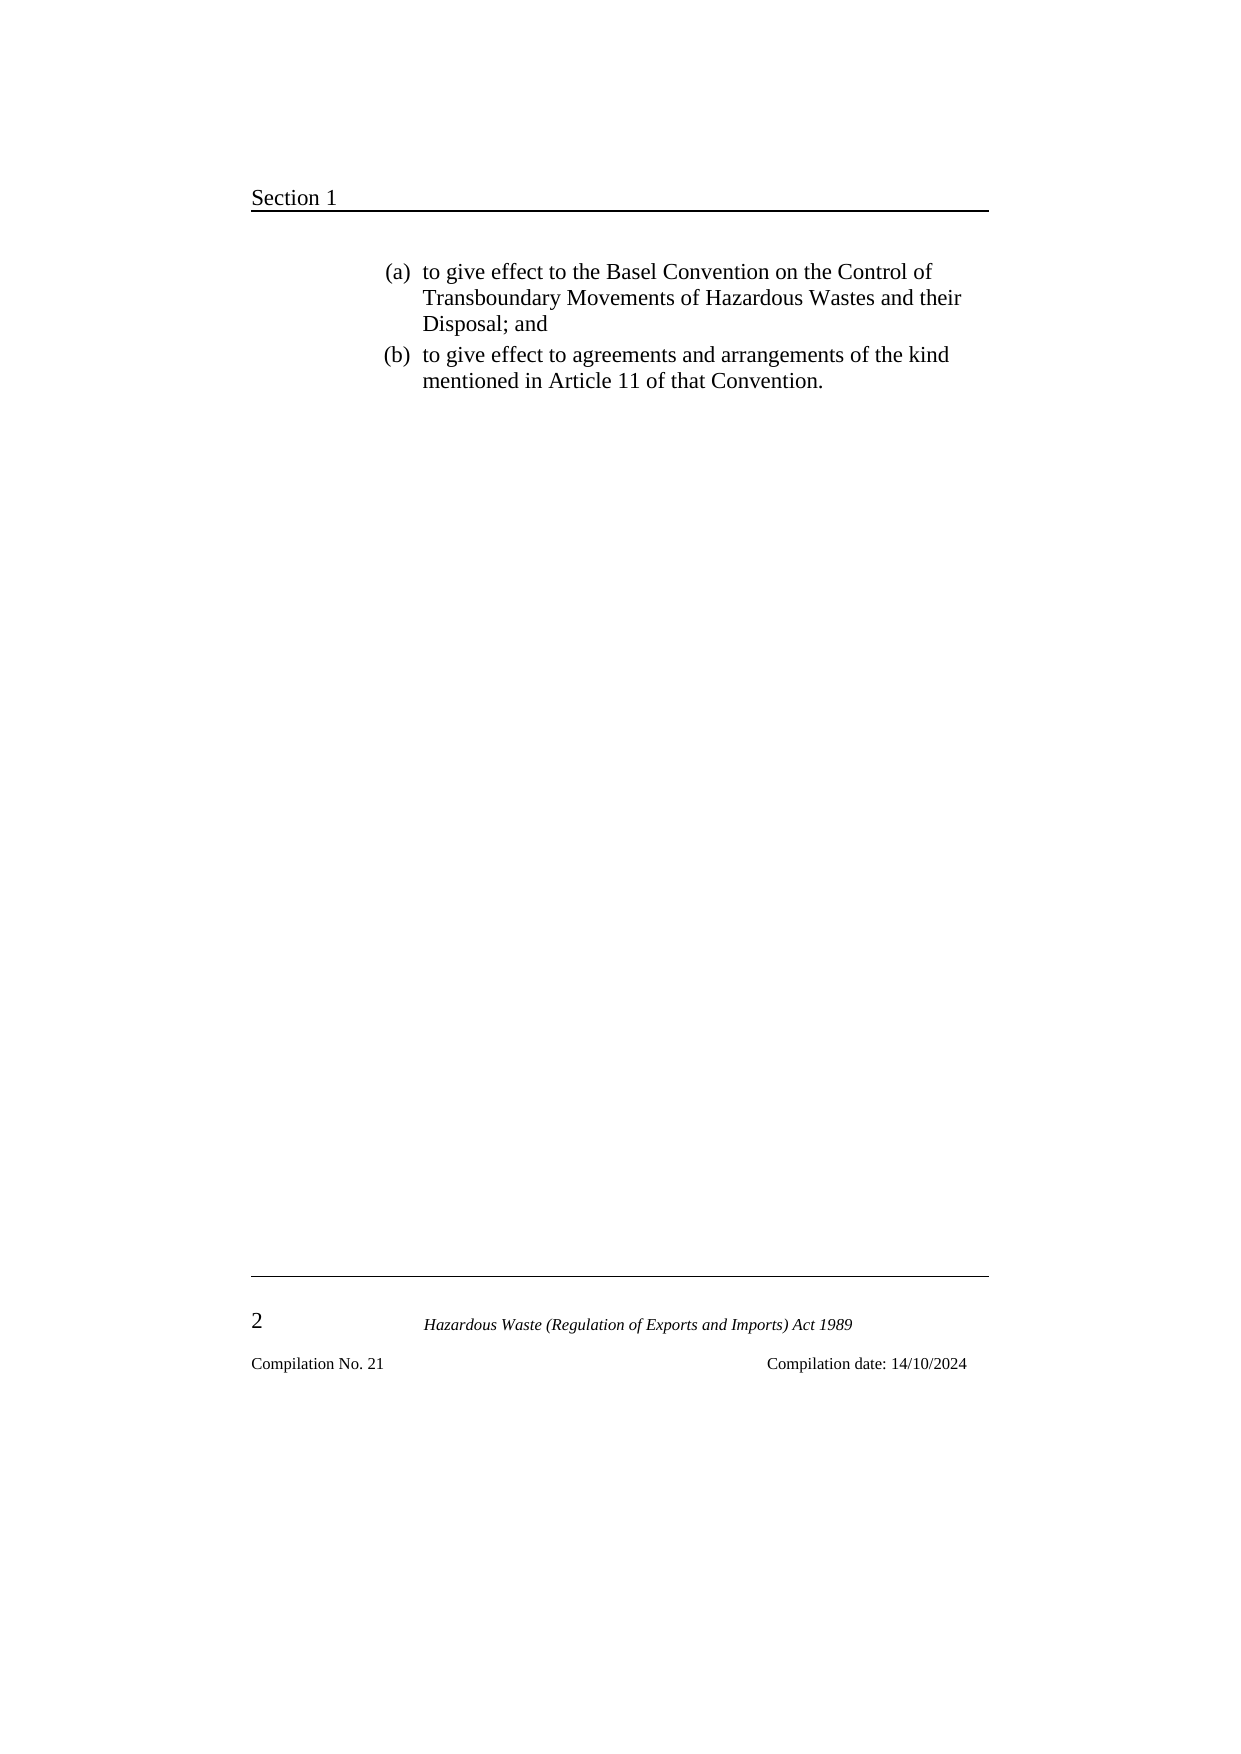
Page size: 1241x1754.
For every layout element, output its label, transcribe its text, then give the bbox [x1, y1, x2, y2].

text (a) to give effect to the Basel Convention on the Control of Transboundary Movements of Hazardous Wastes and their Disposal; and [251, 258, 989, 337]
text (b) to give effect to agreements and arrangements of the kind mentioned in Article 11 of that Convention. [251, 341, 989, 394]
